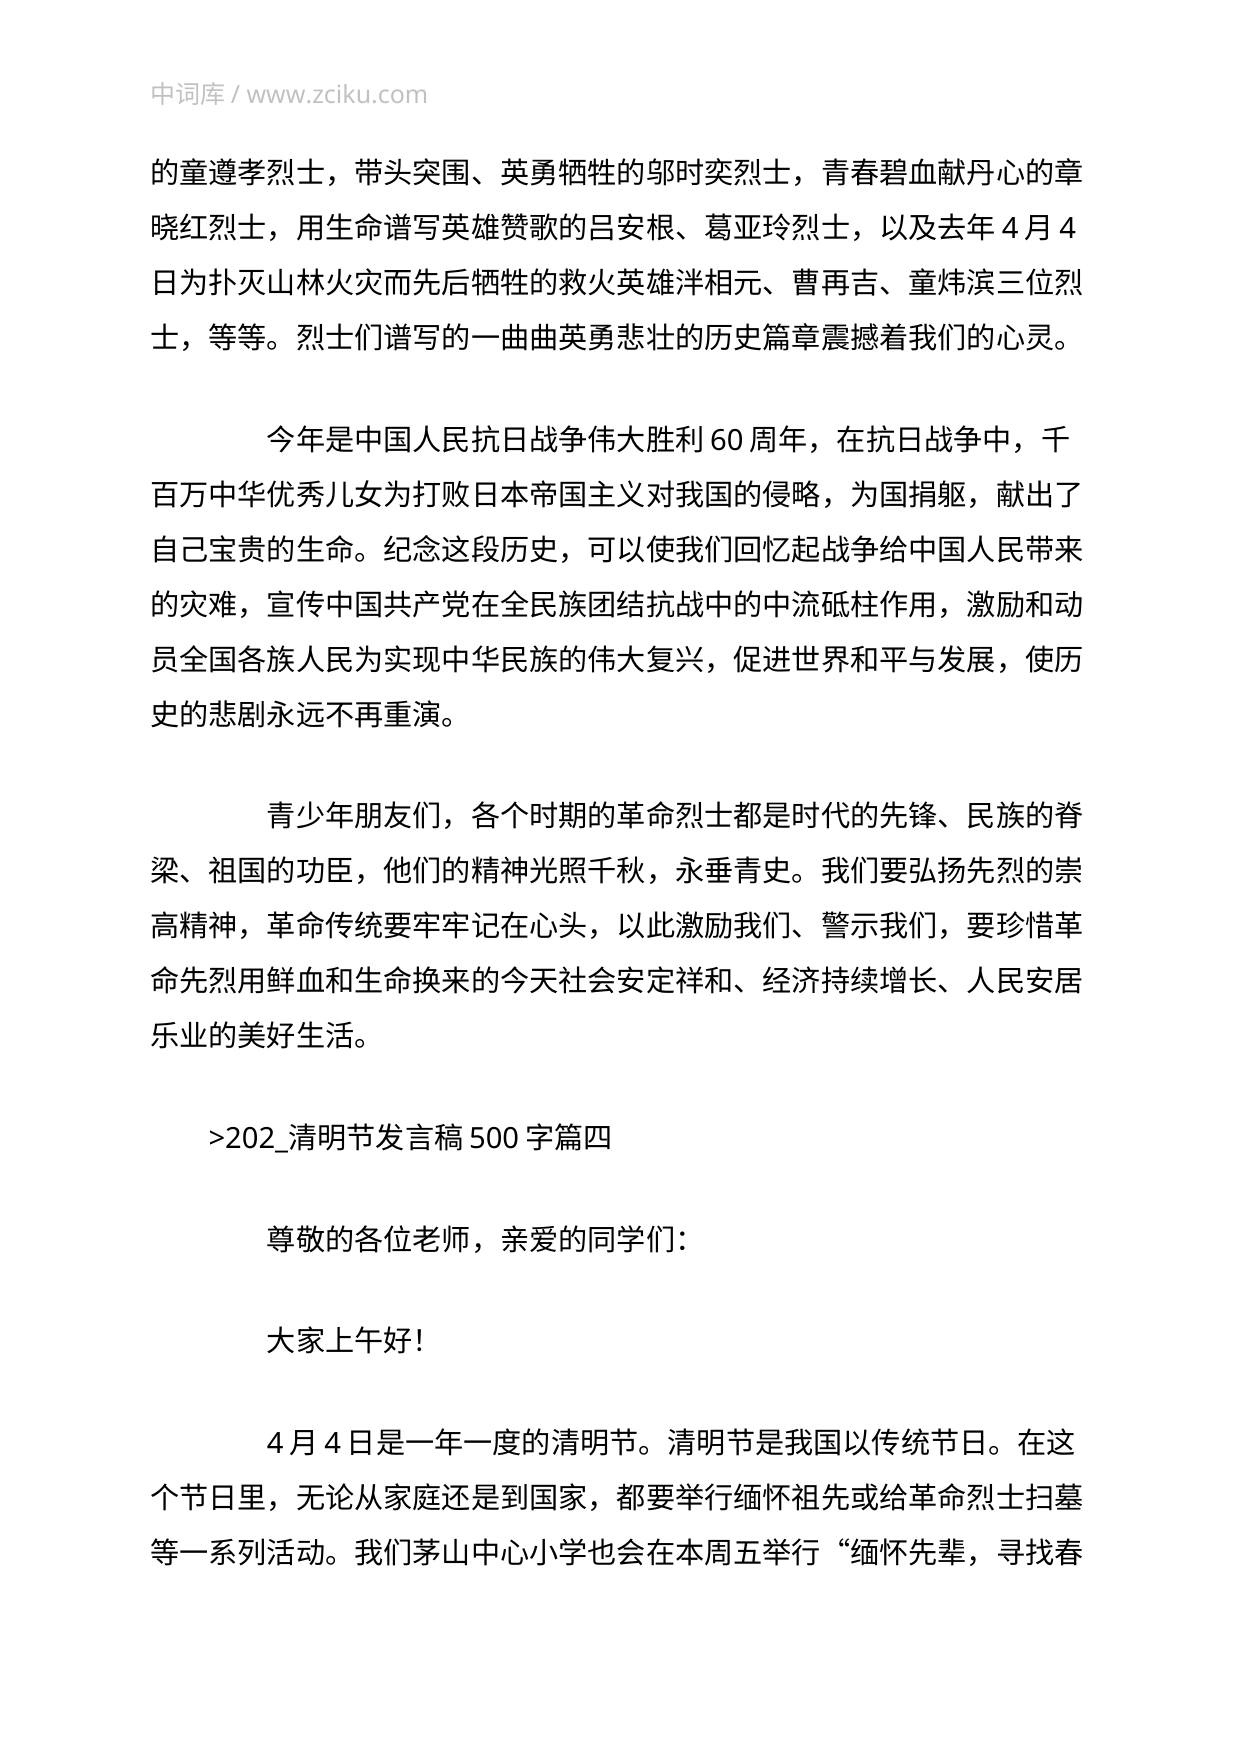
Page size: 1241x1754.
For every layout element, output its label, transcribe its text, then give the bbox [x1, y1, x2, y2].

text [150, 1420, 1090, 1572]
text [150, 150, 1090, 357]
text 青少年朋友们，各个时期的革命烈士都是时代的先锋、民族的脊梁、祖国的功臣，他们的精神光照千秋，永垂青史。我们要弘扬先烈的崇高精神，革命传统要牢牢记在心头，以此激励我们、警示我们，要珍惜革命先烈用鲜血和生命换来的今天社会安定祥和、经济持续增长、人民安居乐业的美好生活。 [150, 793, 1090, 1055]
text 今年是中国人民抗日战争伟大胜利60周年，在抗日战争中，千百万中华优秀儿女为打败日本帝国主义对我国的侵略，为国捐躯，献出了自己宝贵的生命。纪念这段历史，可以使我们回忆起战争给中国人民带来的灾难，宣传中国共产党在全民族团结抗战中的中流砥柱作用，激励和动员全国各族人民为实现中华民族的伟大复兴，促进世界和平与发展，使历史的悲剧永远不再重演。 [150, 417, 1090, 733]
text 尊敬的各位老师，亲爱的同学们： [150, 1216, 1090, 1258]
text >202_清明节发言稿500字篇四 [150, 1114, 1090, 1157]
text 大家上午好！ [150, 1318, 1090, 1360]
